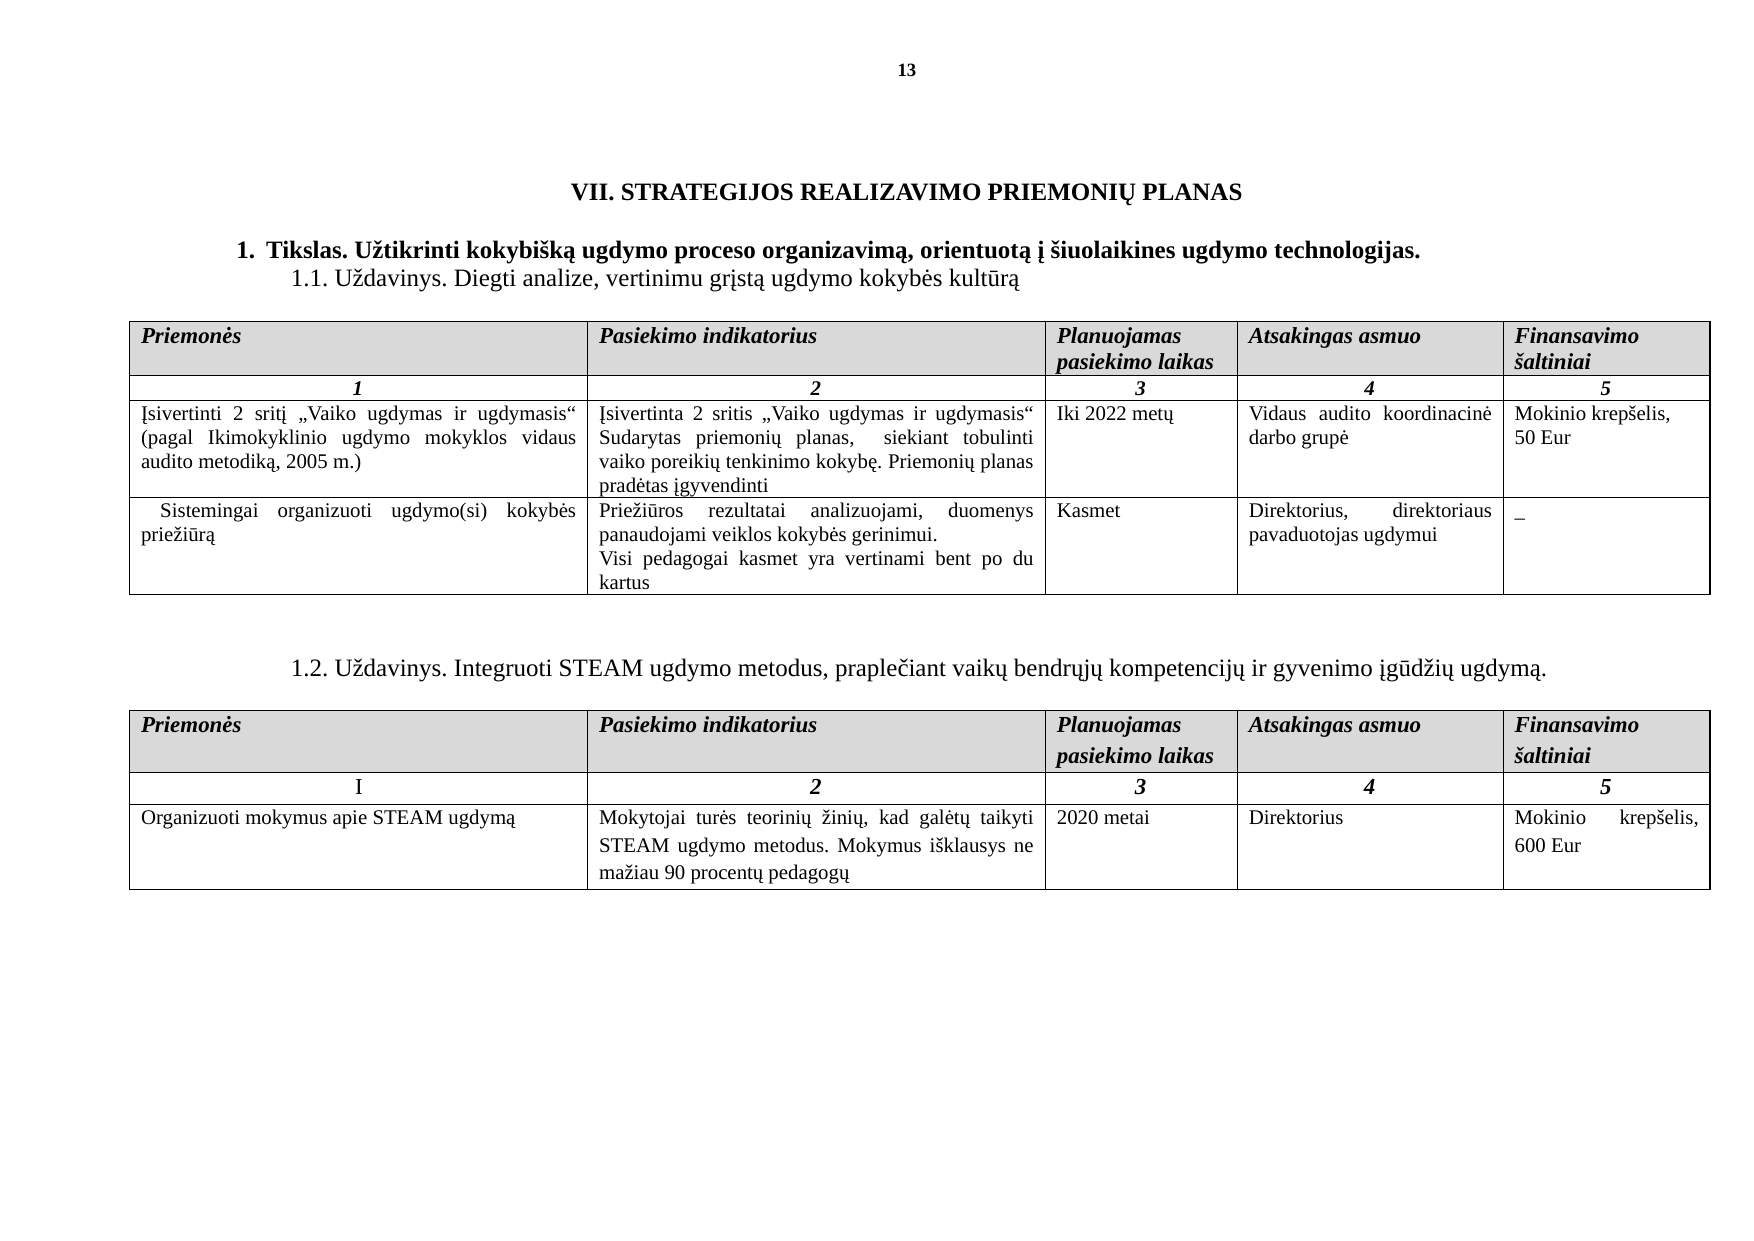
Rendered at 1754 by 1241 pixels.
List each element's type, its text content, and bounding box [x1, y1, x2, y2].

table_cell 4 [1238, 376, 1503, 400]
table_cell Mokinio krepšelis, 50 Eur [1504, 401, 1709, 497]
table_header Planuojamas pasiekimo laikas [1046, 322, 1237, 375]
title Tikslas. Užtikrinti kokybišką ugdymo proceso organizavimą, orientuotą į šiuolaikines ugdymo technologijas. [236, 235, 1695, 263]
subtitle Uždavinys. Integruoti STEAM ugdymo metodus, praplečiant vaikų bendrųjų kompetencijų ir gyvenimo įgūdžių ugdymą. [291, 653, 1695, 682]
table_cell 5 [1504, 376, 1709, 400]
table_header Finansavimo šaltiniai [1504, 322, 1709, 375]
table_cell Įsivertinta 2 sritis „Vaiko ugdymas ir ugdymasis“ Sudarytas priemonių planas, siekiant tobulinti vaiko poreikių tenkinimo kokybę. Priemonių planas pradėtas įgyvendinti [588, 401, 1045, 497]
table_cell I [130, 773, 587, 804]
text VII. STRATEGIJOS REALIZAVIMO PRIEMONIŲ PLANAS [118, 177, 1695, 206]
table_cell Direktorius, direktoriaus pavaduotojas ugdymui [1238, 498, 1503, 594]
table_cell _ [1504, 498, 1709, 594]
table_cell 2 [588, 376, 1045, 400]
table_cell 3 [1046, 376, 1237, 400]
table_header Priemonės [130, 322, 587, 375]
table_cell Organizuoti mokymus apie STEAM ugdymą [130, 805, 587, 888]
table_cell Vidaus audito koordinacinė darbo grupė [1238, 401, 1503, 497]
table_cell 3 [1046, 773, 1237, 804]
table_cell Priežiūros rezultatai analizuojami, duomenys panaudojami veiklos kokybės gerinimui. Visi pedagogai kasmet yra vertinami bent po du kartus [588, 498, 1045, 594]
table_cell 1 [130, 376, 587, 400]
table_cell Direktorius [1238, 805, 1503, 888]
table_header Planuojamas pasiekimo laikas [1046, 711, 1237, 772]
table_header Atsakingas asmuo [1238, 711, 1503, 772]
table_cell Mokinio krepšelis, 600 Eur [1504, 805, 1709, 888]
table_cell 5 [1504, 773, 1709, 804]
table_header Pasiekimo indikatorius [588, 322, 1045, 375]
table_cell 2020 metai [1046, 805, 1237, 888]
table_cell Mokytojai turės teorinių žinių, kad galėtų taikyti STEAM ugdymo metodus. Mokymus išklausys ne mažiau 90 procentų pedagogų [588, 805, 1045, 888]
title Uždavinys. Diegti analize, vertinimu grįstą ugdymo kokybės kultūrą [291, 263, 1695, 292]
table_cell Įsivertinti 2 sritį „Vaiko ugdymas ir ugdymasis“ (pagal Ikimokyklinio ugdymo mokyklos vidaus audito metodiką, 2005 m.) [130, 401, 587, 497]
table_cell 2 [588, 773, 1045, 804]
table_header Finansavimo šaltiniai [1504, 711, 1709, 772]
table_cell Sistemingai organizuoti ugdymo(si) kokybės priežiūrą [130, 498, 587, 594]
table_cell Kasmet [1046, 498, 1237, 594]
table_cell Iki 2022 metų [1046, 401, 1237, 497]
table_header Atsakingas asmuo [1238, 322, 1503, 375]
table_cell 4 [1238, 773, 1503, 804]
table_header Priemonės [130, 711, 587, 772]
table_header Pasiekimo indikatorius [588, 711, 1045, 772]
